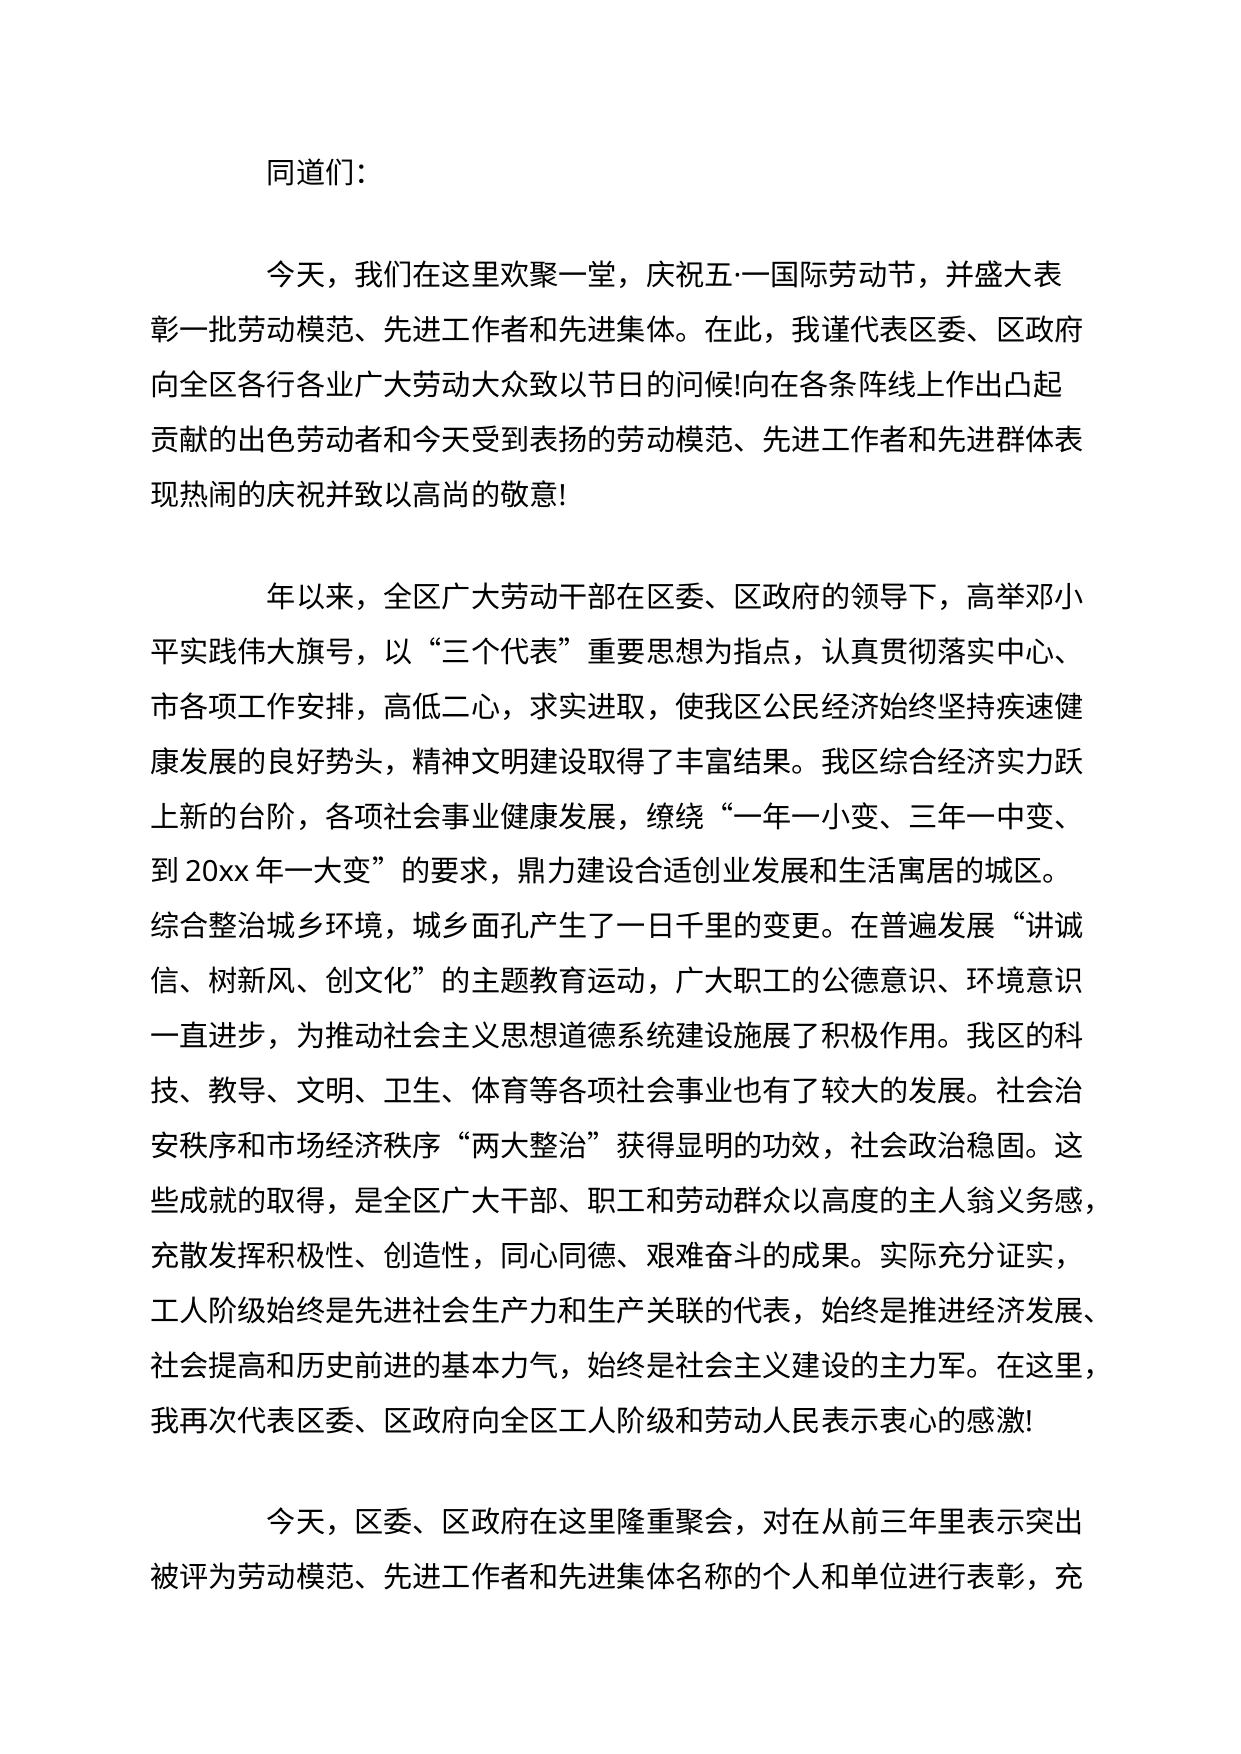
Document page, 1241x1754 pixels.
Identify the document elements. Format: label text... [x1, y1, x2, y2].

text 年以来，全区广大劳动干部在区委、区政府的领导下，高举邓小平实践伟大旗号，以“三个代表”重要思想为指点，认真贯彻落实中心、市各项工作安排，高低二心，求实进取，使我区公民经济始终坚持疾速健康发展的良好势头，精神文明建设取得了丰富结果。我区综合经济实力跃上新的台阶，各项社会事业健康发展，缭绕“一年一小变、三年一中变、到20xx年一大变”的要求，鼎力建设合适创业发展和生活寓居的城区。综合整治城乡环境，城乡面孔产生了一日千里的变更。在普遍发展“讲诚信、树新风、创文化”的主题教育运动，广大职工的公德意识、环境意识一直进步，为推动社会主义思想道德系统建设施展了积极作用。我区的科技、教导、文明、卫生、体育等各项社会事业也有了较大的发展。社会治安秩序和市场经济秩序“两大整治”获得显明的功效，社会政治稳固。这些成就的取得，是全区广大干部、职工和劳动群众以高度的主人翁义务感，充散发挥积极性、创造性，同心同德、艰难奋斗的成果。实际充分证实，工人阶级始终是先进社会生产力和生产关联的代表，始终是推进经济发展、社会提高和历史前进的基本力气，始终是社会主义建设的主力军。在这里，我再次代表区委、区政府向全区工人阶级和劳动人民表示衷心的感激! [150, 573, 1090, 1439]
text 今天，我们在这里欢聚一堂，庆祝五·一国际劳动节，并盛大表彰一批劳动模范、先进工作者和先进集体。在此，我谨代表区委、区政府向全区各行各业广大劳动大众致以节日的问候!向在各条阵线上作出凸起贡献的出色劳动者和今天受到表扬的劳动模范、先进工作者和先进群体表现热闹的庆祝并致以高尚的敬意! [150, 252, 1090, 514]
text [150, 1499, 1090, 1596]
text 同道们： [150, 150, 1090, 192]
